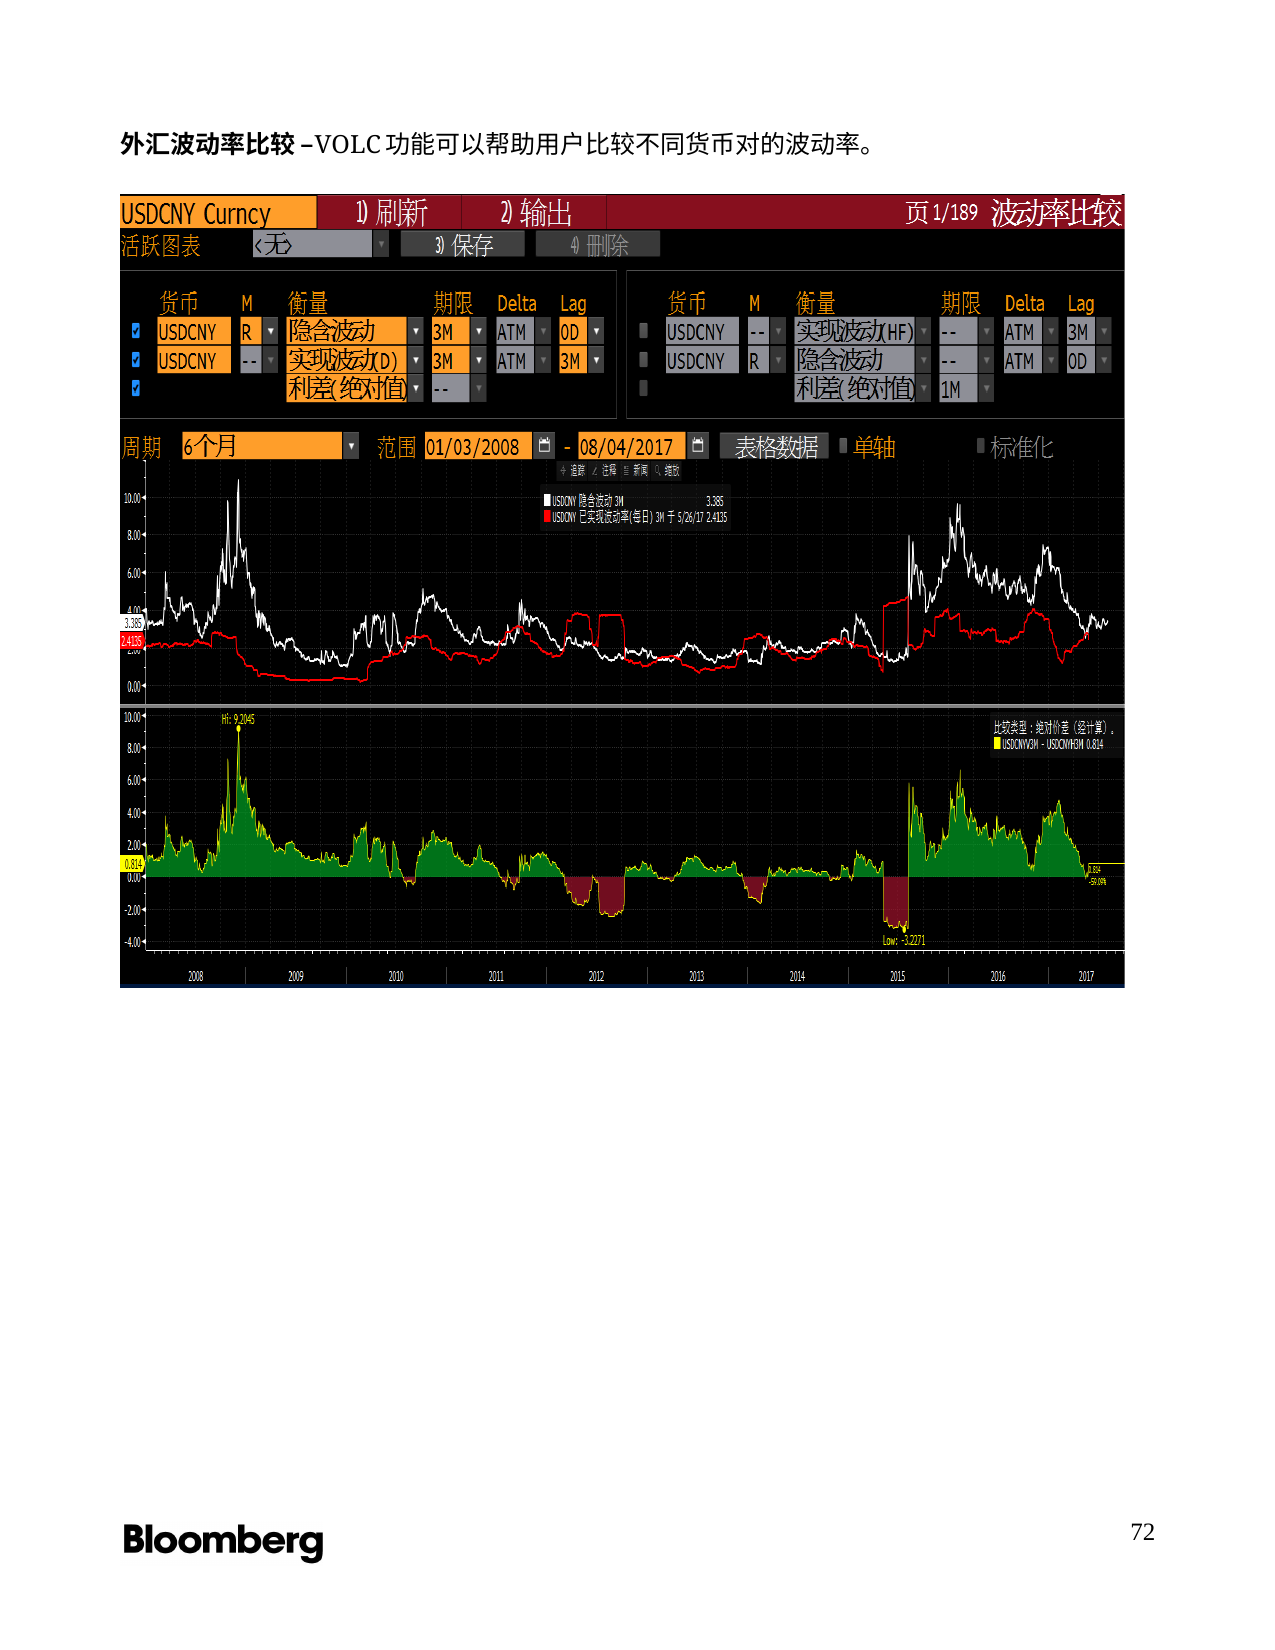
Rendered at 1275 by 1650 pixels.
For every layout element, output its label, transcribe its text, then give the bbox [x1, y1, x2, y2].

picture [120, 194, 1125, 988]
text 外汇波动率比较 –VOLC功能可以帮助用户比较不同货币对的波动率。 [120, 124, 1155, 160]
